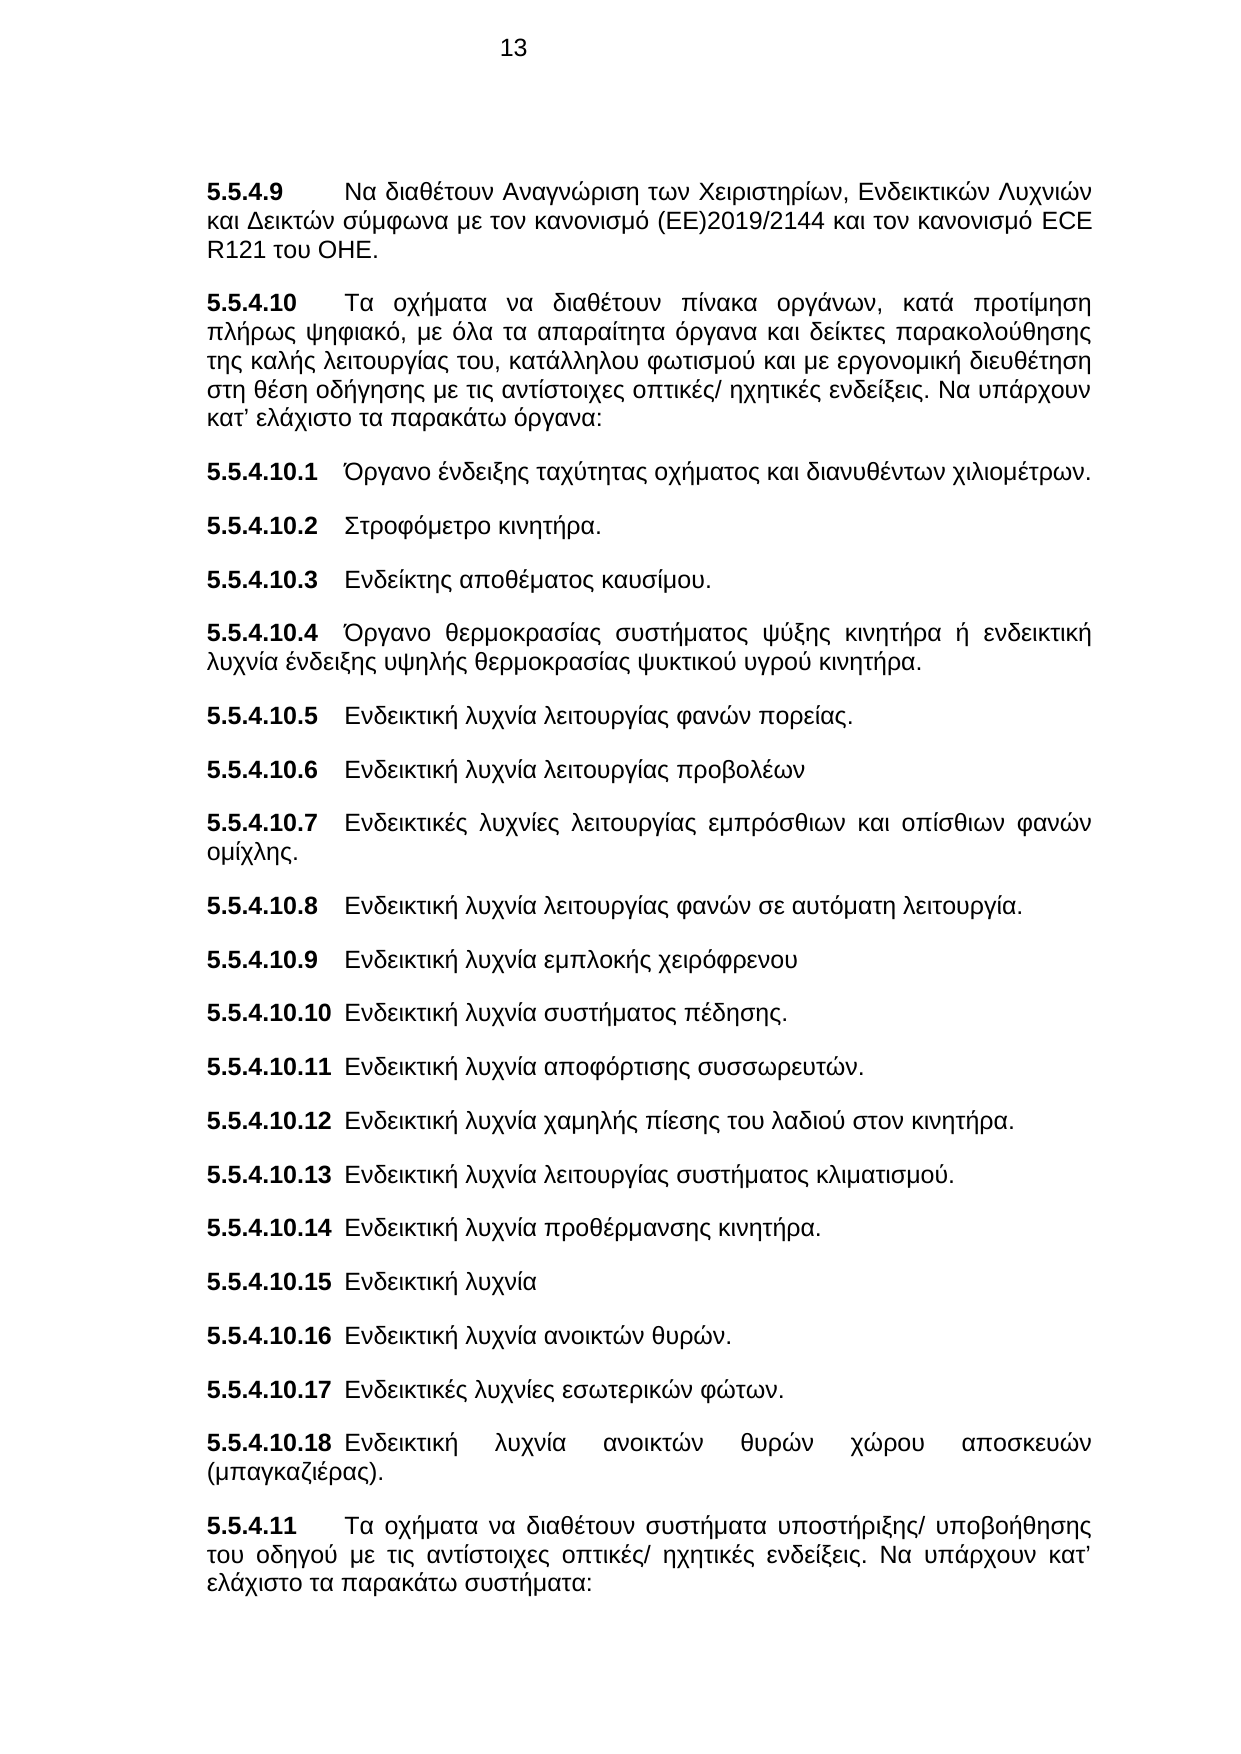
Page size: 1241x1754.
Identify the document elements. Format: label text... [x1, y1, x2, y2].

text 5.5.4.10 Τα οχήματα να διαθέτουν πίνακα οργάνων, κατά προτίμηση πλήρως ψηφιακό, με όλα τα απαραίτητα όργανα και δείκτες παρακολούθησης της καλής λειτουργίας του, κατάλληλου φωτισμού και με εργονομική διευθέτηση στη θέση οδήγησης με τις αντίστοιχες οπτικές/ ηχητικές ενδείξεις. Να υπάρχουν κατ’ ελάχιστο τα παρακάτω όργανα: [207, 288, 1093, 432]
text 5.5.4.10.6 Ενδεικτική λυχνία λειτουργίας προβολέων [207, 755, 1093, 783]
text 5.5.4.10.2 Στροφόμετρο κινητήρα. [207, 511, 1093, 540]
text 5.5.4.10.4 Όργανο θερμοκρασίας συστήματος ψύξης κινητήρα ή ενδεικτική λυχνία ένδειξης υψηλής θερμοκρασίας ψυκτικού υγρού κινητήρα. [207, 618, 1093, 676]
text 5.5.4.10.3 Ενδείκτης αποθέματος καυσίμου. [207, 565, 1093, 593]
text 5.5.4.10.17 Ενδεικτικές λυχνίες εσωτερικών φώτων. [207, 1375, 1093, 1403]
text 5.5.4.10.16 Ενδεικτική λυχνία ανοικτών θυρών. [207, 1321, 1093, 1350]
text 5.5.4.10.7 Ενδεικτικές λυχνίες λειτουργίας εμπρόσθιων και οπίσθιων φανών ομίχλης. [207, 808, 1093, 866]
text 5.5.4.10.12 Ενδεικτική λυχνία χαμηλής πίεσης του λαδιού στον κινητήρα. [207, 1106, 1093, 1135]
text 5.5.4.10.14 Ενδεικτική λυχνία προθέρμανσης κινητήρα. [207, 1213, 1093, 1242]
text 5.5.4.10.1 Όργανο ένδειξης ταχύτητας οχήματος και διανυθέντων χιλιομέτρων. [207, 457, 1093, 486]
text 5.5.4.10.10 Ενδεικτική λυχνία συστήματος πέδησης. [207, 998, 1093, 1027]
text 5.5.4.10.18 Ενδεικτική λυχνία ανοικτών θυρών χώρου αποσκευών (μπαγκαζιέρας). [207, 1428, 1093, 1486]
text 5.5.4.9 Να διαθέτουν Αναγνώριση των Χειριστηρίων, Ενδεικτικών Λυχνιών και Δεικτών σύμφωνα με τον κανονισμό (ΕΕ)2019/2144 και τον κανονισμό ECE R121 του ΟΗΕ. [207, 177, 1093, 263]
text 5.5.4.10.8 Ενδεικτική λυχνία λειτουργίας φανών σε αυτόματη λειτουργία. [207, 891, 1093, 920]
text 5.5.4.10.9 Ενδεικτική λυχνία εμπλοκής χειρόφρενου [207, 945, 1093, 973]
text 5.5.4.11 Τα οχήματα να διαθέτουν συστήματα υποστήριξης/ υποβοήθησης του οδηγού με τις αντίστοιχες οπτικές/ ηχητικές ενδείξεις. Να υπάρχουν κατ’ ελάχιστο τα παρακάτω συστήματα: [207, 1511, 1093, 1597]
text 5.5.4.10.5 Ενδεικτική λυχνία λειτουργίας φανών πορείας. [207, 701, 1093, 730]
text 5.5.4.10.15 Ενδεικτική λυχνία [207, 1267, 1093, 1296]
text 5.5.4.10.13 Ενδεικτική λυχνία λειτουργίας συστήματος κλιματισμού. [207, 1160, 1093, 1188]
text 5.5.4.10.11 Ενδεικτική λυχνία αποφόρτισης συσσωρευτών. [207, 1052, 1093, 1081]
